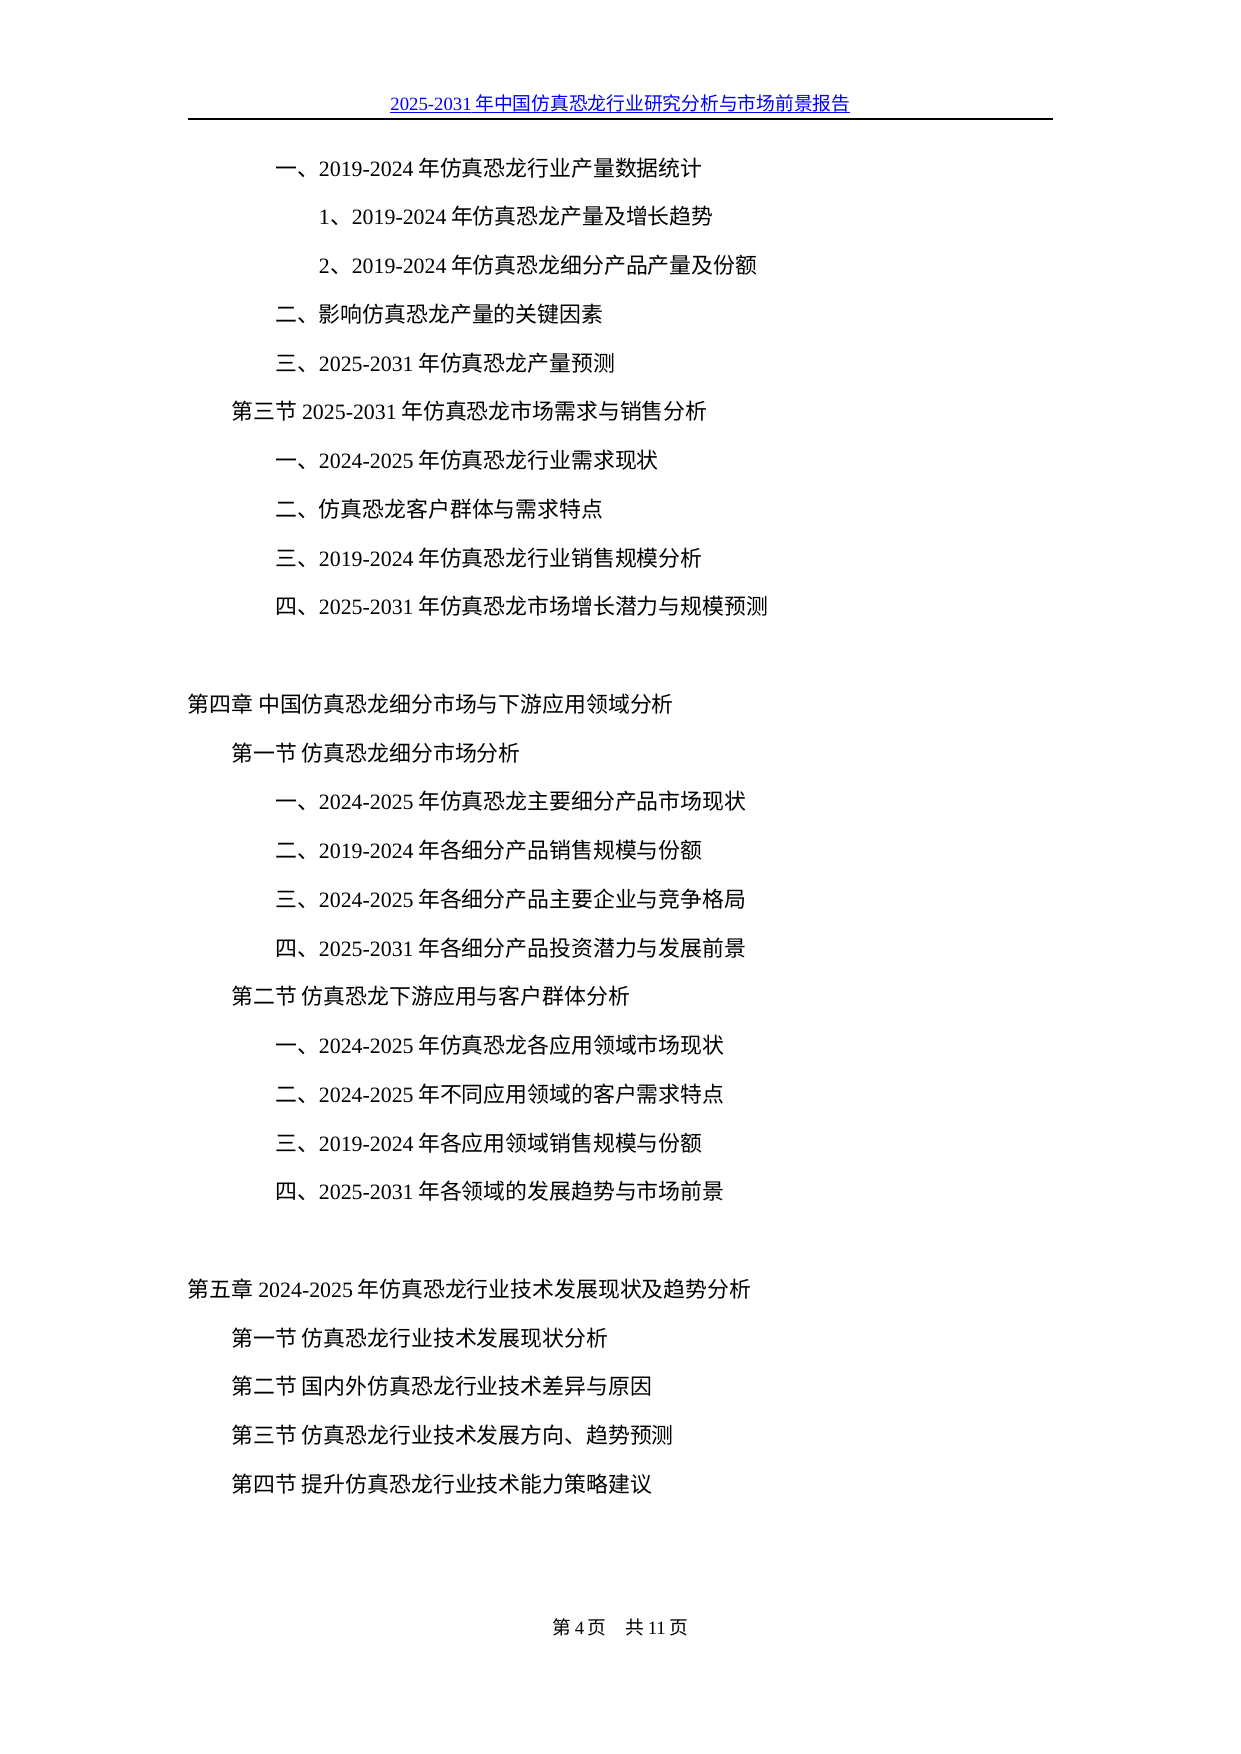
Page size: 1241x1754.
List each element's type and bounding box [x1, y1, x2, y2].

text [187, 150, 1053, 1499]
